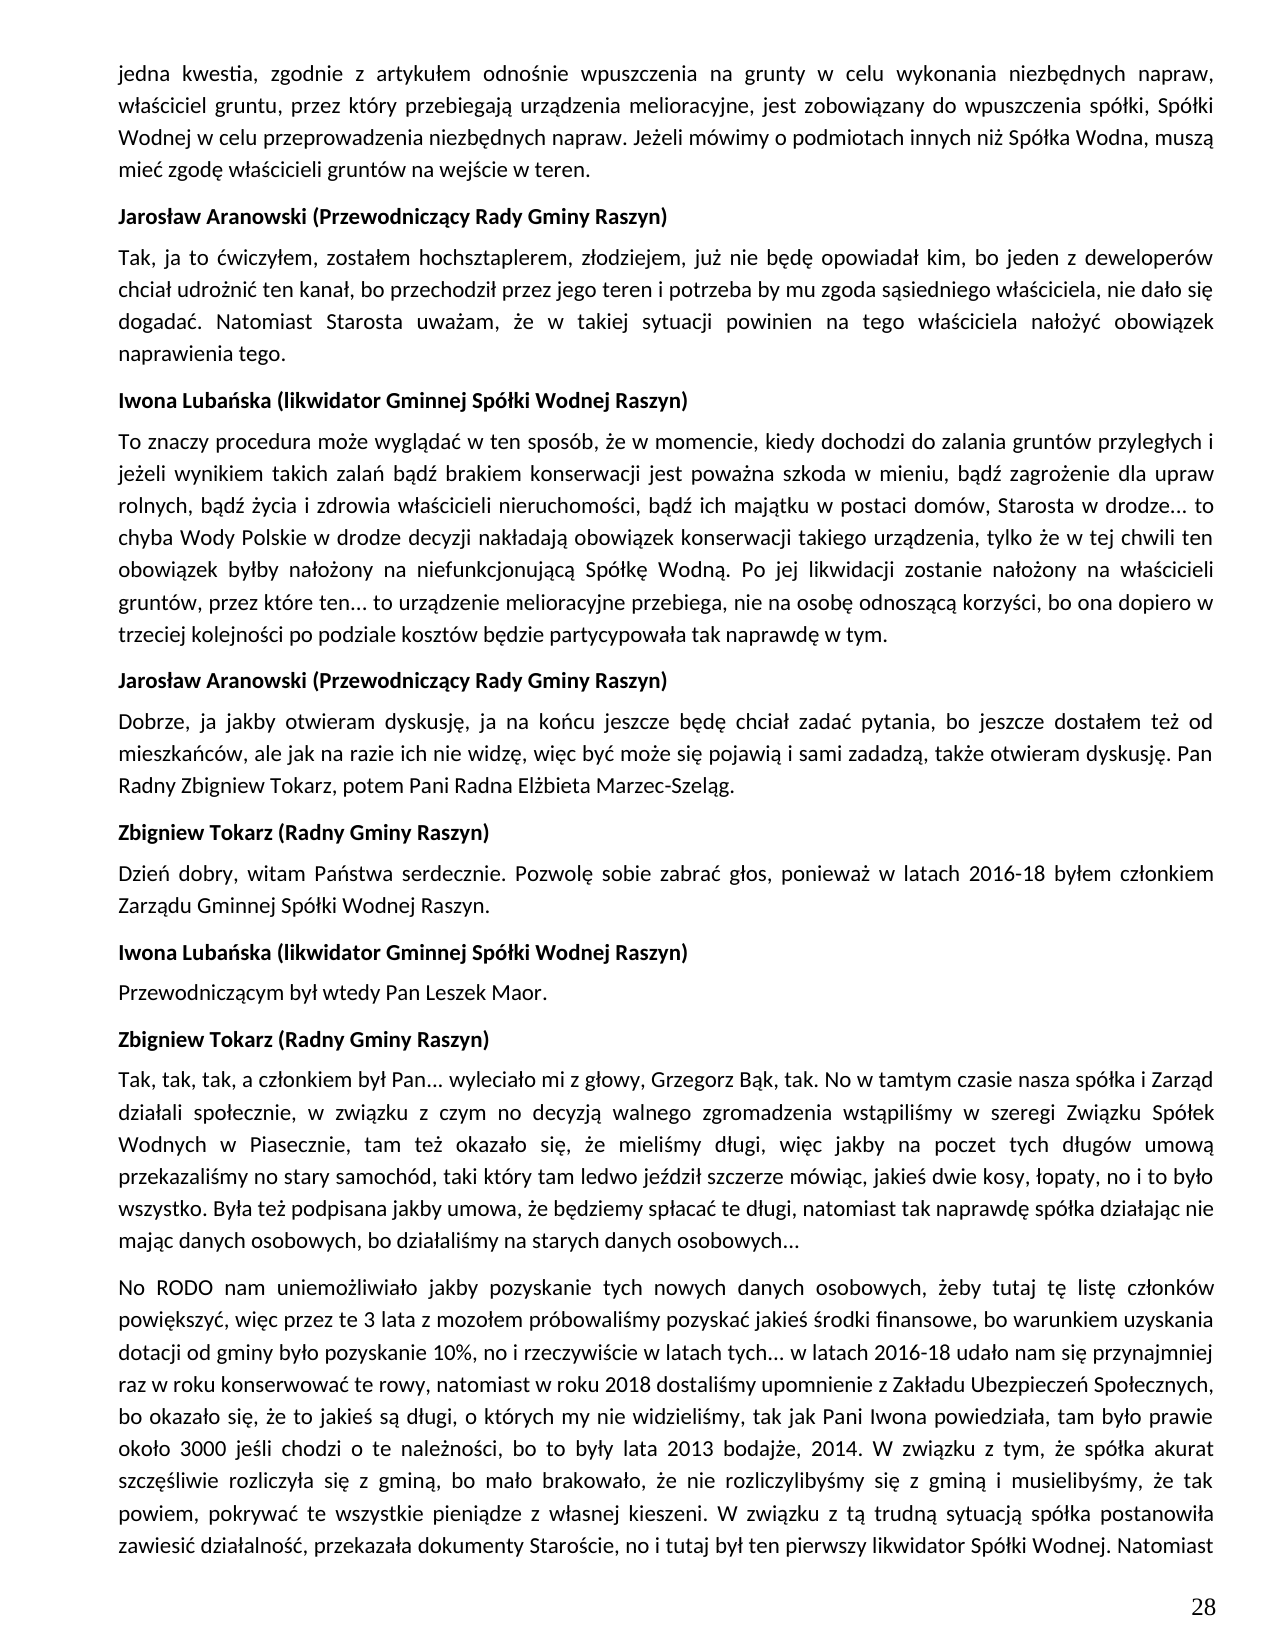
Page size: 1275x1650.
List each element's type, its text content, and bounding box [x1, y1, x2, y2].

subtitle Iwona Lubańska (likwidator Gminnej Spółki Wodnej Raszyn) [118, 938, 1216, 966]
text Tak, tak, tak, a członkiem był Pan... wyleciało mi z głowy, Grzegorz Bąk, tak. No w tamtym czasie nasza spółka i Zarząd działali społecznie, w związku z czym no decyzją walnego zgromadzenia wstąpiliśmy w szeregi Związku Spółek Wodnych w Piasecznie, tam też okazało się, że mieliśmy długi, więc jakby na poczet tych długów umową przekazaliśmy no stary samochód, taki który tam ledwo jeździł szczerze mówiąc, jakieś dwie kosy, łopaty, no i to było wszystko. Była też podpisana jakby umowa, że będziemy spłacać te długi, natomiast tak naprawdę spółka działając nie mając danych osobowych, bo działaliśmy na starych danych osobowych... [118, 1066, 1216, 1254]
text To znaczy procedura może wyglądać w ten sposób, że w momencie, kiedy dochodzi do zalania gruntów przyległych i jeżeli wynikiem takich zalań bądź brakiem konserwacji jest poważna szkoda w mieniu, bądź zagrożenie dla upraw rolnych, bądź życia i zdrowia właścicieli nieruchomości, bądź ich majątku w postaci domów, Starosta w drodze... to chyba Wody Polskie w drodze decyzji nakładają obowiązek konserwacji takiego urządzenia, tylko że w tej chwili ten obowiązek byłby nałożony na niefunkcjonującą Spółkę Wodną. Po jej likwidacji zostanie nałożony na właścicieli gruntów, przez które ten... to urządzenie melioracyjne przebiega, nie na osobę odnoszącą korzyści, bo ona dopiero w trzeciej kolejności po podziale kosztów będzie partycypowała tak naprawdę w tym. [118, 427, 1216, 648]
text Dzień dobry, witam Państwa serdecznie. Pozwolę sobie zabrać głos, ponieważ w latach 2016-18 byłem członkiem Zarządu Gminnej Spółki Wodnej Raszyn. [118, 859, 1216, 919]
text Przewodniczącym był wtedy Pan Leszek Maor. [118, 978, 1216, 1006]
subtitle Jarosław Aranowski (Przewodniczący Rady Gminy Raszyn) [118, 202, 1216, 230]
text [118, 1273, 1216, 1559]
subtitle Jarosław Aranowski (Przewodniczący Rady Gminy Raszyn) [118, 667, 1216, 695]
text Tak, ja to ćwiczyłem, zostałem hochsztaplerem, złodziejem, już nie będę opowiadał kim, bo jeden z deweloperów chciał udrożnić ten kanał, bo przechodził przez jego teren i potrzeba by mu zgoda sąsiedniego właściciela, nie dało się dogadać. Natomiast Starosta uważam, że w takiej sytuacji powinien na tego właściciela nałożyć obowiązek naprawienia tego. [118, 243, 1216, 367]
subtitle Zbigniew Tokarz (Radny Gminy Raszyn) [118, 1025, 1216, 1053]
subtitle Zbigniew Tokarz (Radny Gminy Raszyn) [118, 818, 1216, 846]
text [118, 59, 1216, 184]
subtitle Iwona Lubańska (likwidator Gminnej Spółki Wodnej Raszyn) [118, 386, 1216, 414]
text Dobrze, ja jakby otwieram dyskusję, ja na końcu jeszcze będę chciał zadać pytania, bo jeszcze dostałem też od mieszkańców, ale jak na razie ich nie widzę, więc być może się pojawią i sami zadadzą, także otwieram dyskusję. Pan Radny Zbigniew Tokarz, potem Pani Radna Elżbieta Marzec-Szeląg. [118, 707, 1216, 799]
